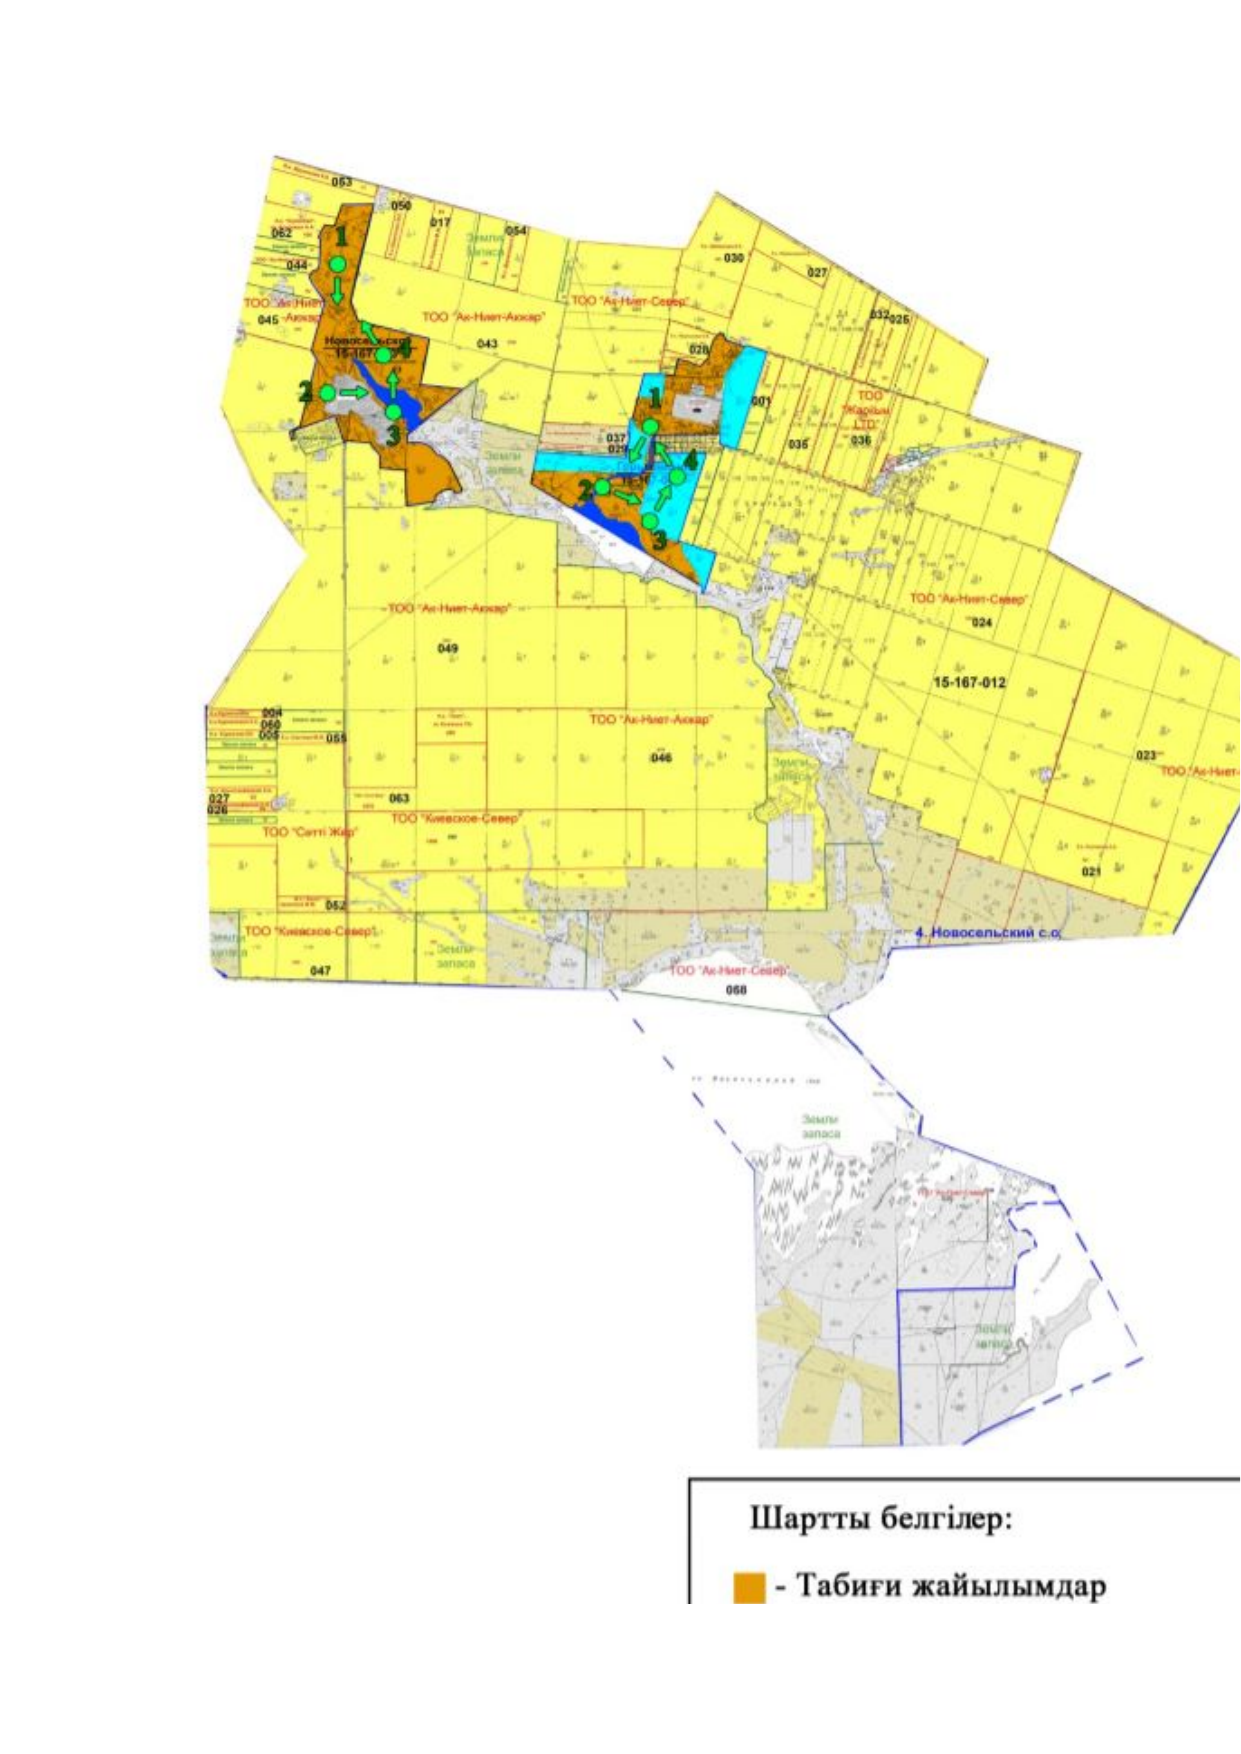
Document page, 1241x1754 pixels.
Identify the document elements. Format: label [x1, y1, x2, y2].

picture [112, 150, 1241, 1604]
